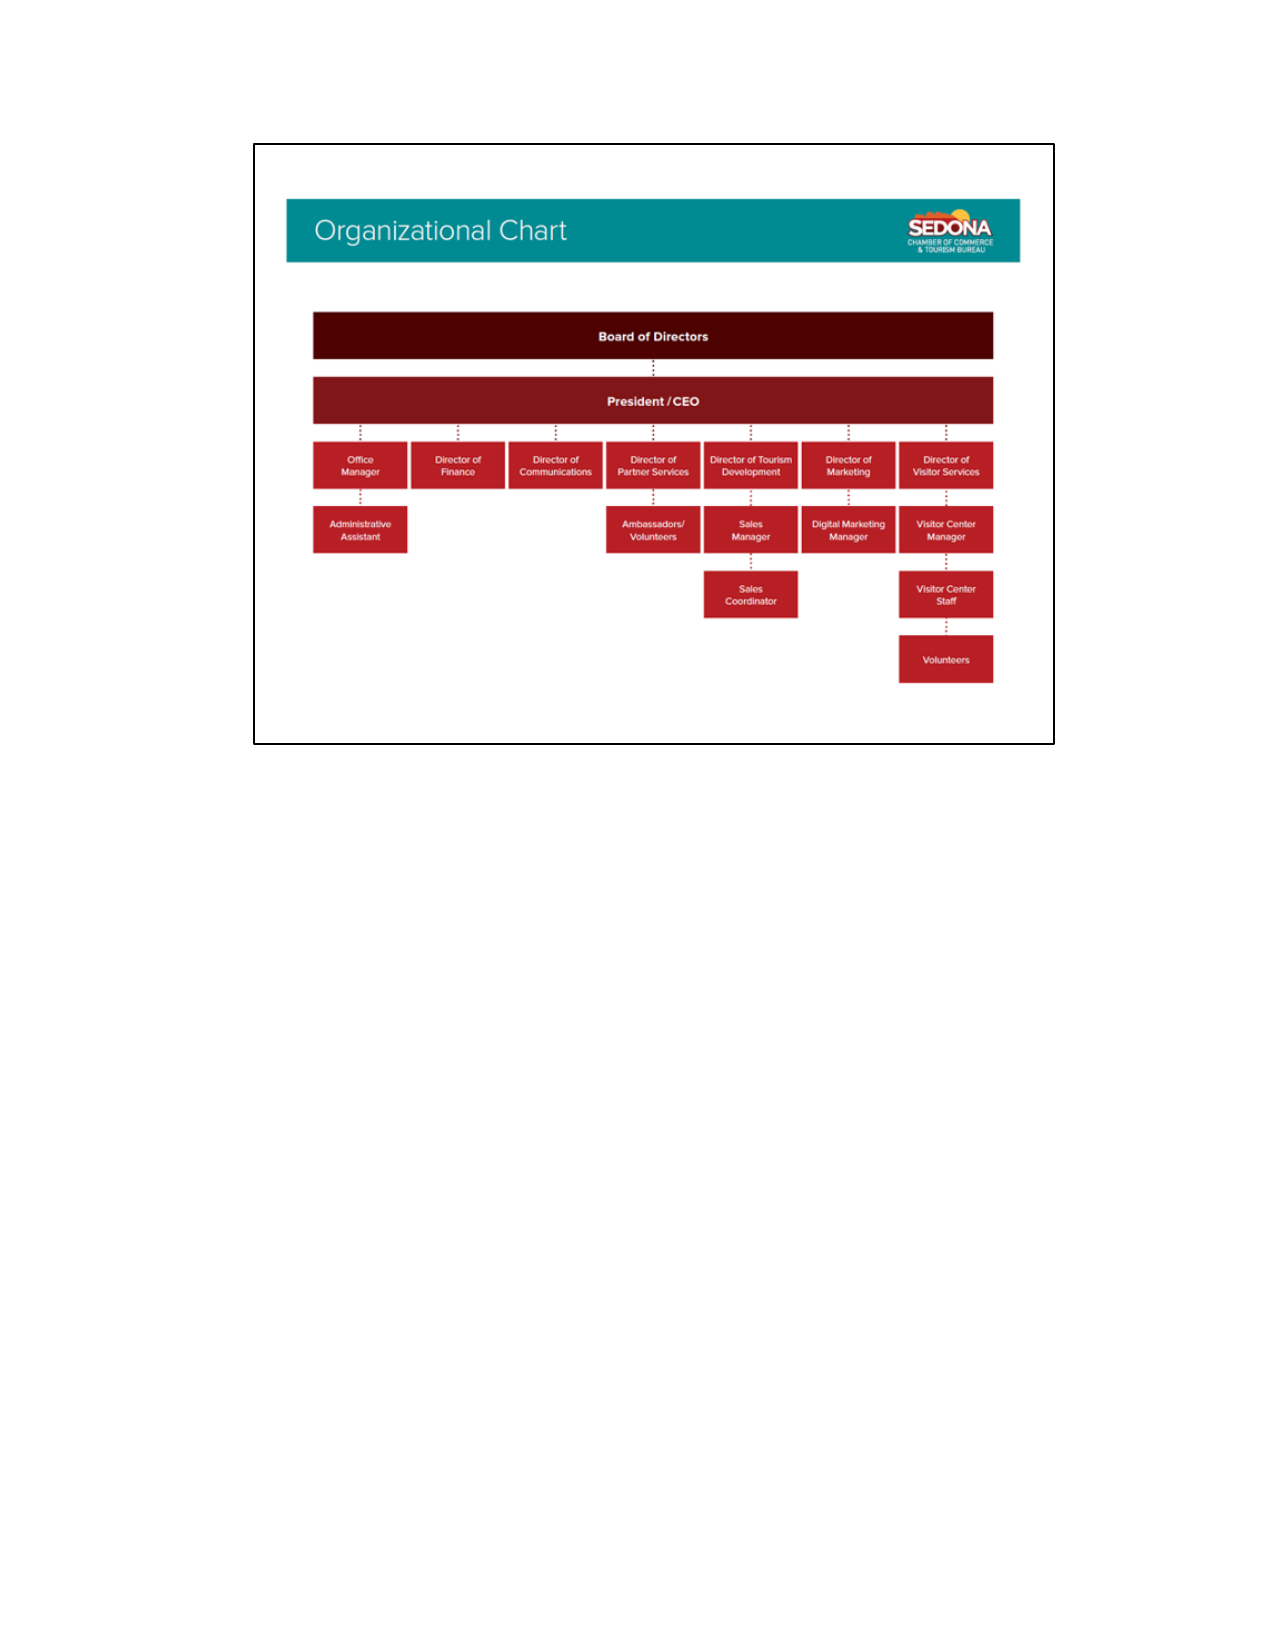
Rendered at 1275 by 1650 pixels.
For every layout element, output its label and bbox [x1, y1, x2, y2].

picture [285, 198, 1021, 684]
